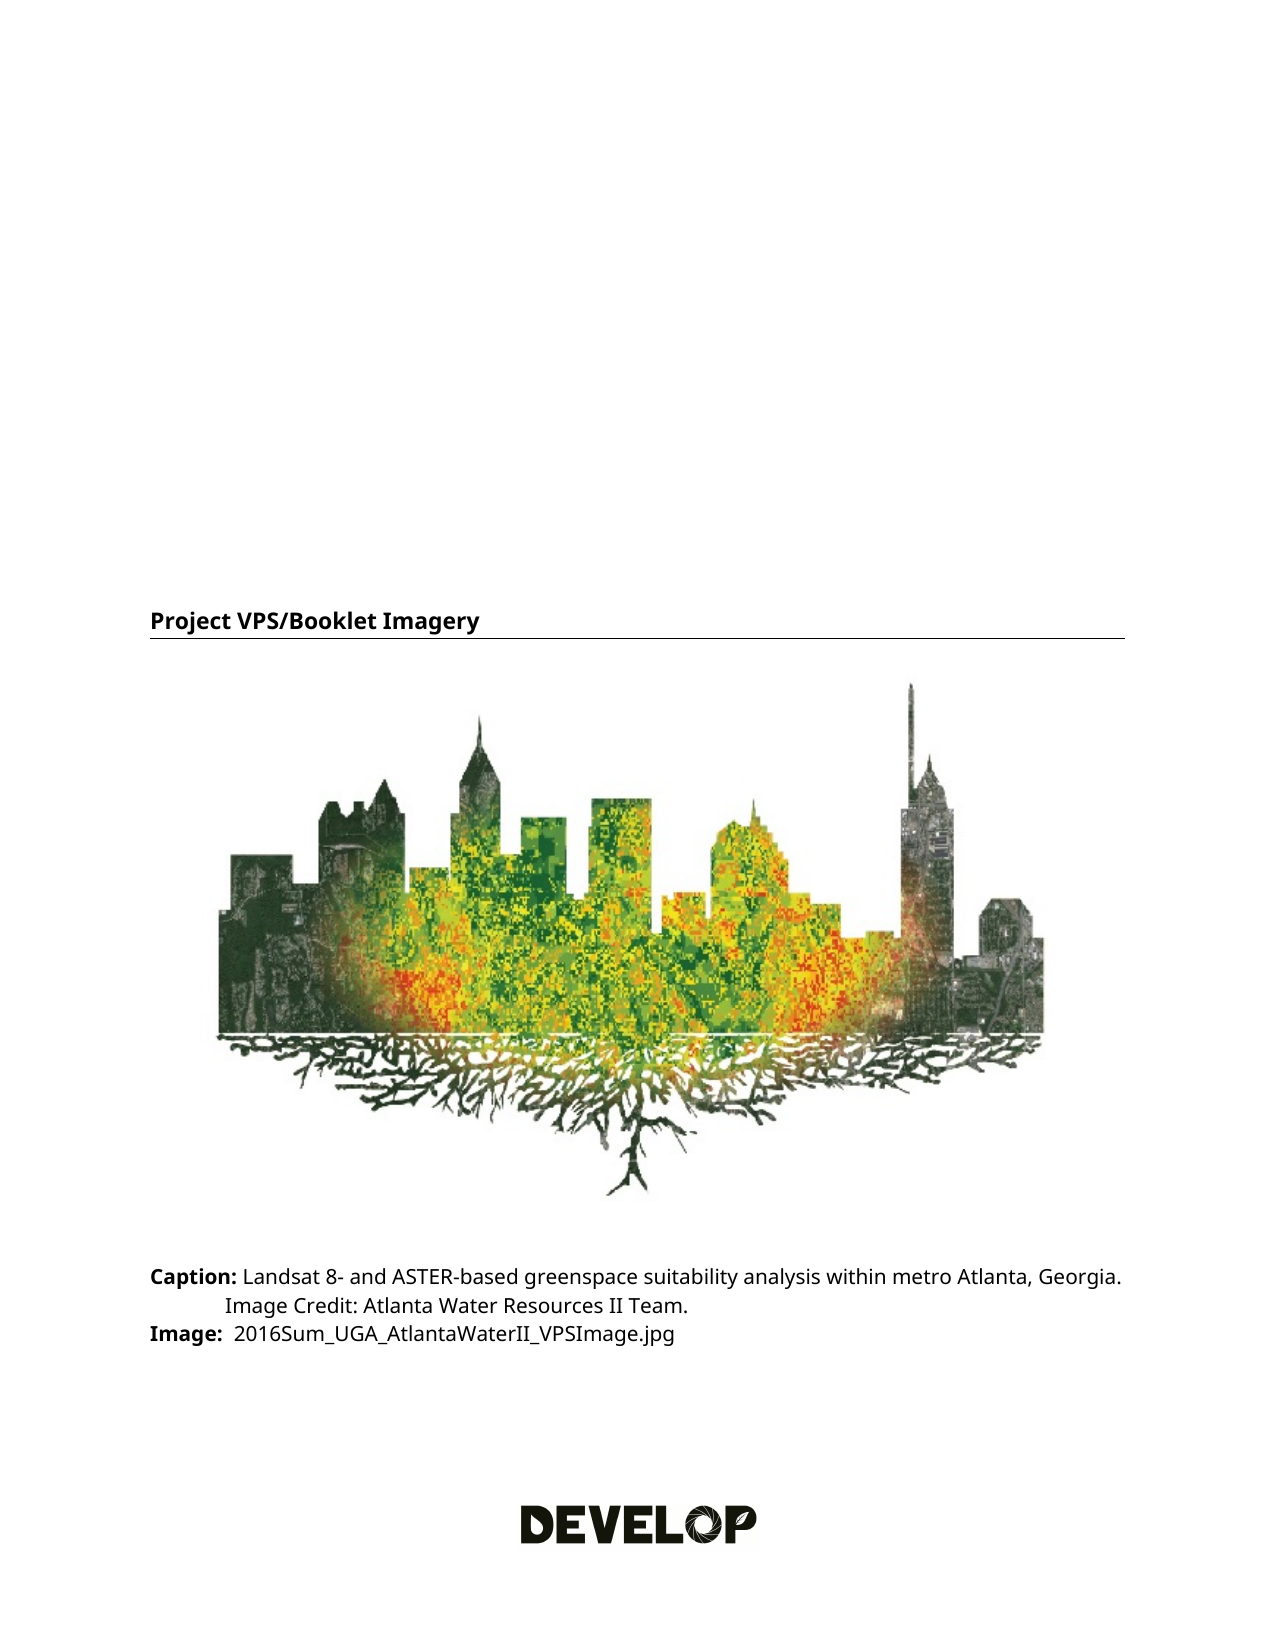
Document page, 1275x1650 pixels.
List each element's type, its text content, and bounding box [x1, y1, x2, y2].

picture [200, 639, 1075, 1234]
text Caption: Landsat 8- and ASTER-based greenspace suitability analysis within metro Atlanta, Georgia. Image Credit: Atlanta Water Resources II Team. [150, 1262, 1125, 1319]
text Project VPS/Booklet Imagery [150, 605, 1125, 638]
picture [514, 1503, 761, 1551]
text Image: 2016Sum_UGA_AtlantaWaterII_VPSImage.jpg [150, 1319, 1125, 1348]
